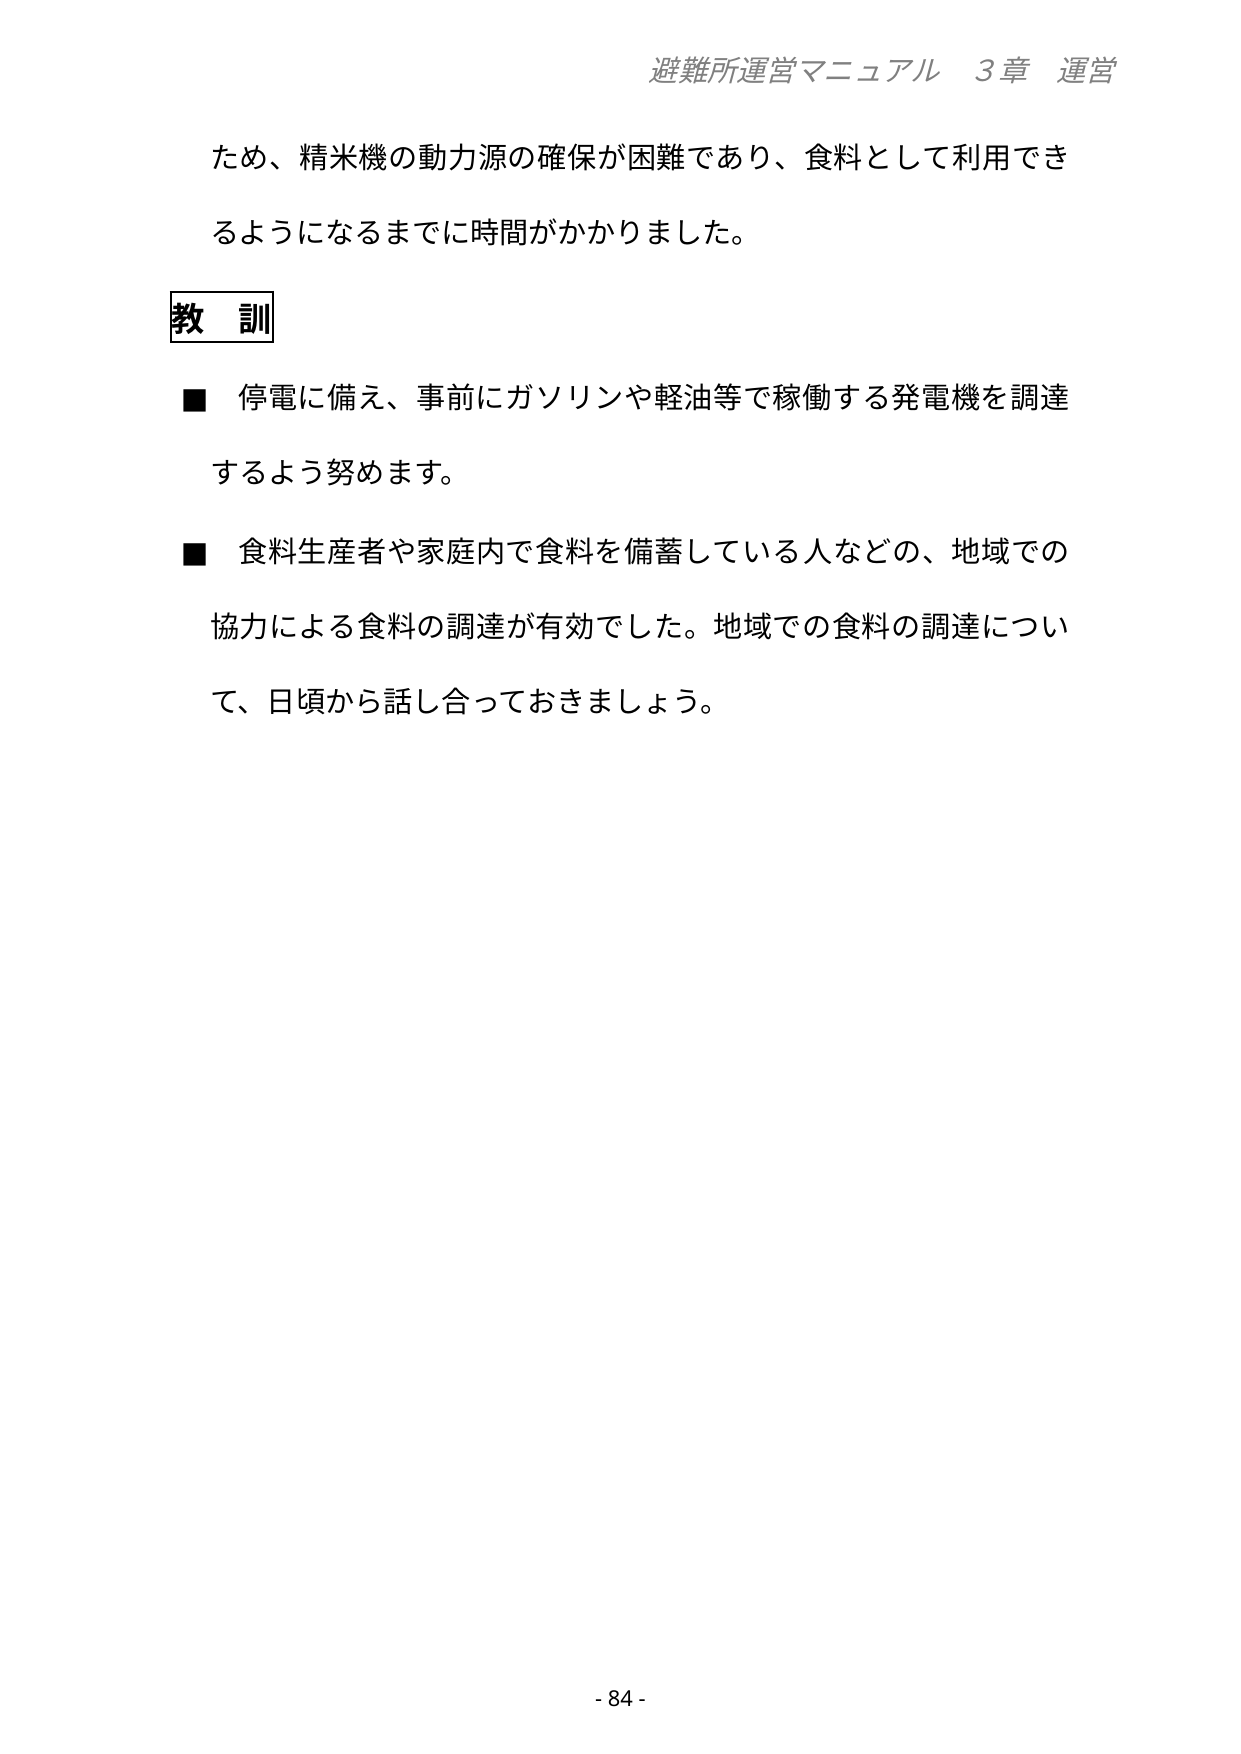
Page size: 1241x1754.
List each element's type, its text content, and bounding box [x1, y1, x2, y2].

text 教 訓 [169, 279, 1082, 354]
text ■ 停電に備え、事前にガソリンや軽油等で稼働する発電機を調達するよう努めます。 [181, 358, 1071, 508]
text ■ 食料生産者や家庭内で食料を備蓄している人などの、地域での協力による食料の調達が有効でした。地域での食料の調達について、日頃から話し合っておきましょう。 [181, 512, 1071, 737]
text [181, 118, 1071, 268]
